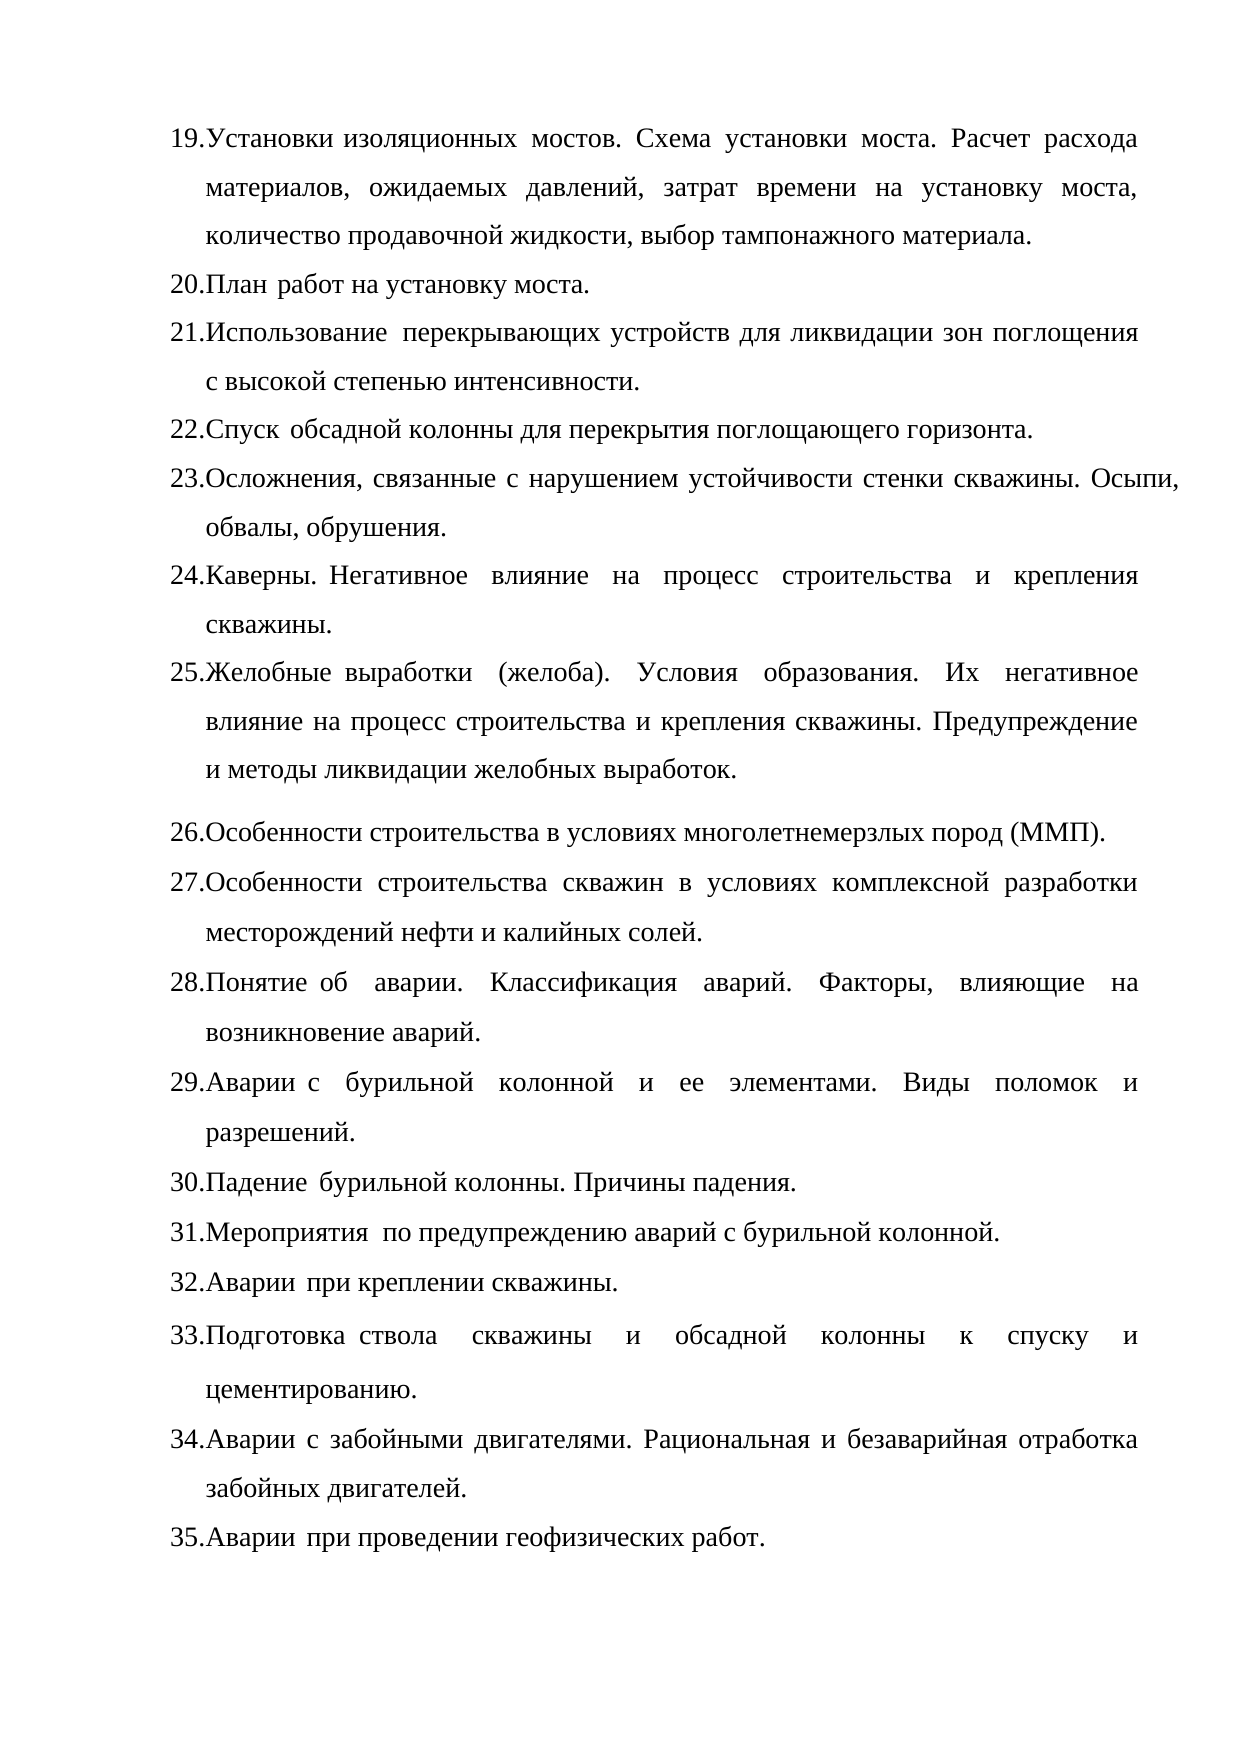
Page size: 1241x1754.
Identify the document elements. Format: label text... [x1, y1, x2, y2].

list Понятие об аварии. Классификация аварий. Факторы, влияющие на возникновение аварий. [170, 952, 1139, 1052]
list Аварии при проведении геофизических работ. [170, 1507, 1181, 1556]
list Желобные выработки (желоба). Условия образования. Их негативное влияние на процесс строительства и крепления скважины. Предупреждение и методы ликвидации желобных выработок. [170, 655, 1139, 785]
list Аварии с забойными двигателями. Рациональная и безаварийная отработка забойных двигателей. [170, 1409, 1139, 1507]
text 23.Осложнения, связанные с нарушением устойчивости стенки скважины. Осыпи, обвалы, обрушения. [170, 461, 1181, 542]
list Спуск обсадной колонны для перекрытия поглощающего горизонта. [170, 412, 1181, 445]
list Использование перекрывающих устройств для ликвидации зон поглощения с высокой степенью интенсивности. [170, 315, 1139, 396]
list Аварии с бурильной колонной и ее элементами. Виды поломок и разрешений. [170, 1052, 1139, 1152]
list Падение бурильной колонны. Причины падения. [170, 1152, 1181, 1202]
list Установки изоляционных мостов. Схема установки моста. Расчет расхода материалов, ожидаемых давлений, затрат времени на установку моста, количество продавочной жидкости, выбор тампонажного материала. [170, 121, 1139, 251]
list План работ на установку моста. [170, 267, 1181, 299]
text 27.Особенности строительства скважин в условиях комплексной разработки месторождений нефти и калийных солей. [170, 852, 1139, 952]
list Каверны. Негативное влияние на процесс строительства и крепления скважины. [170, 558, 1139, 639]
list Подготовка ствола скважины и обсадной колонны к спуску и цементированию. [170, 1302, 1139, 1409]
list Мероприятия по предупреждению аварий с бурильной колонной. [170, 1202, 1181, 1252]
text 26.Особенности строительства в условиях многолетнемерзлых пород (ММП). [170, 801, 1181, 852]
list Аварии при креплении скважины. [170, 1252, 1181, 1302]
